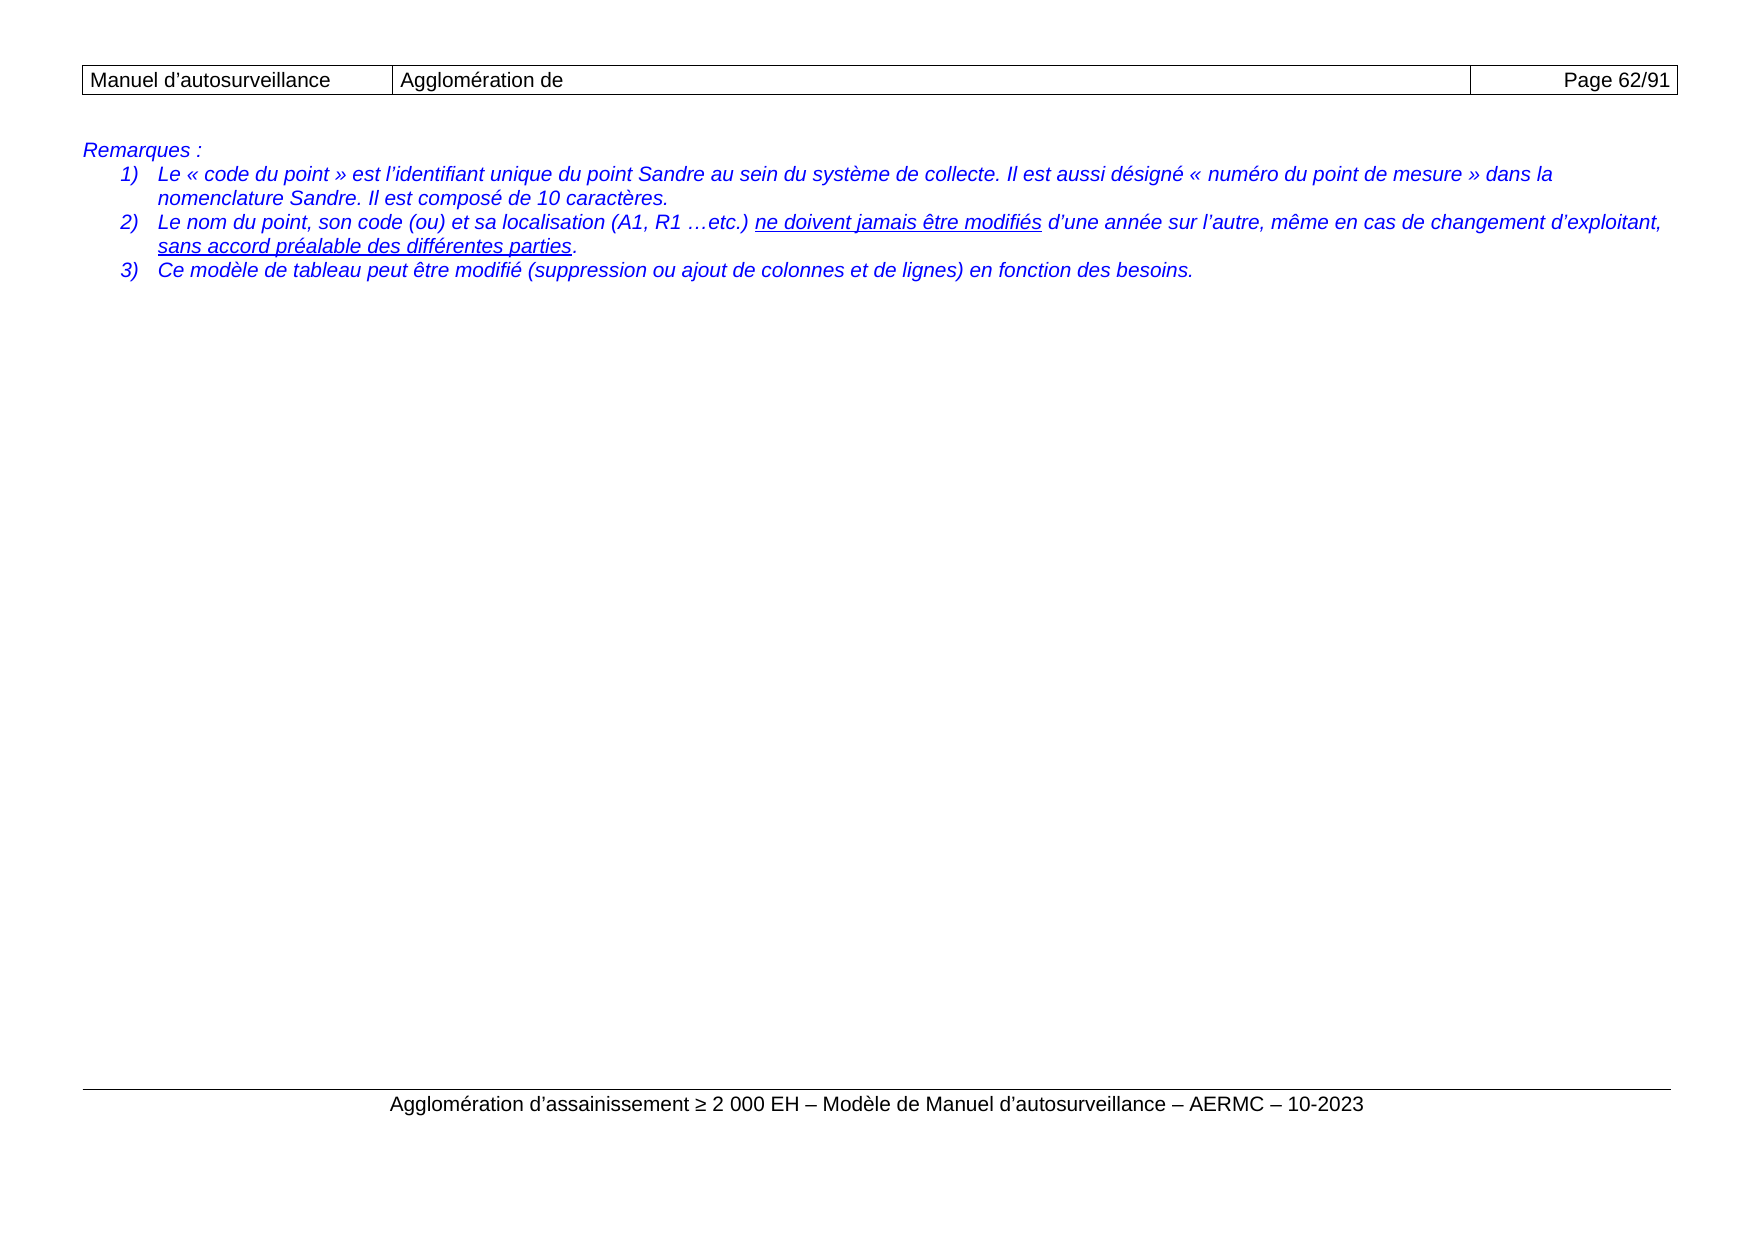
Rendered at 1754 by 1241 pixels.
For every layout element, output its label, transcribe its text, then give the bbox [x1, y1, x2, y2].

list Le nom du point, son code (ou) et sa localisation (A1, R1 …etc.) ne doivent jamais être modifiés d’une année sur l’autre, même en cas de changement d’exploitant, sans accord préalable des différentes parties. [120, 209, 1671, 257]
text Remarques : [83, 138, 1671, 162]
list Le « code du point » est l’identifiant unique du point Sandre au sein du système de collecte. Il est aussi désigné « numéro du point de mesure » dans la nomenclature Sandre. Il est composé de 10 caractères. [120, 162, 1671, 209]
list Ce modèle de tableau peut être modifié (suppression ou ajout de colonnes et de lignes) en fonction des besoins. [120, 257, 1671, 281]
